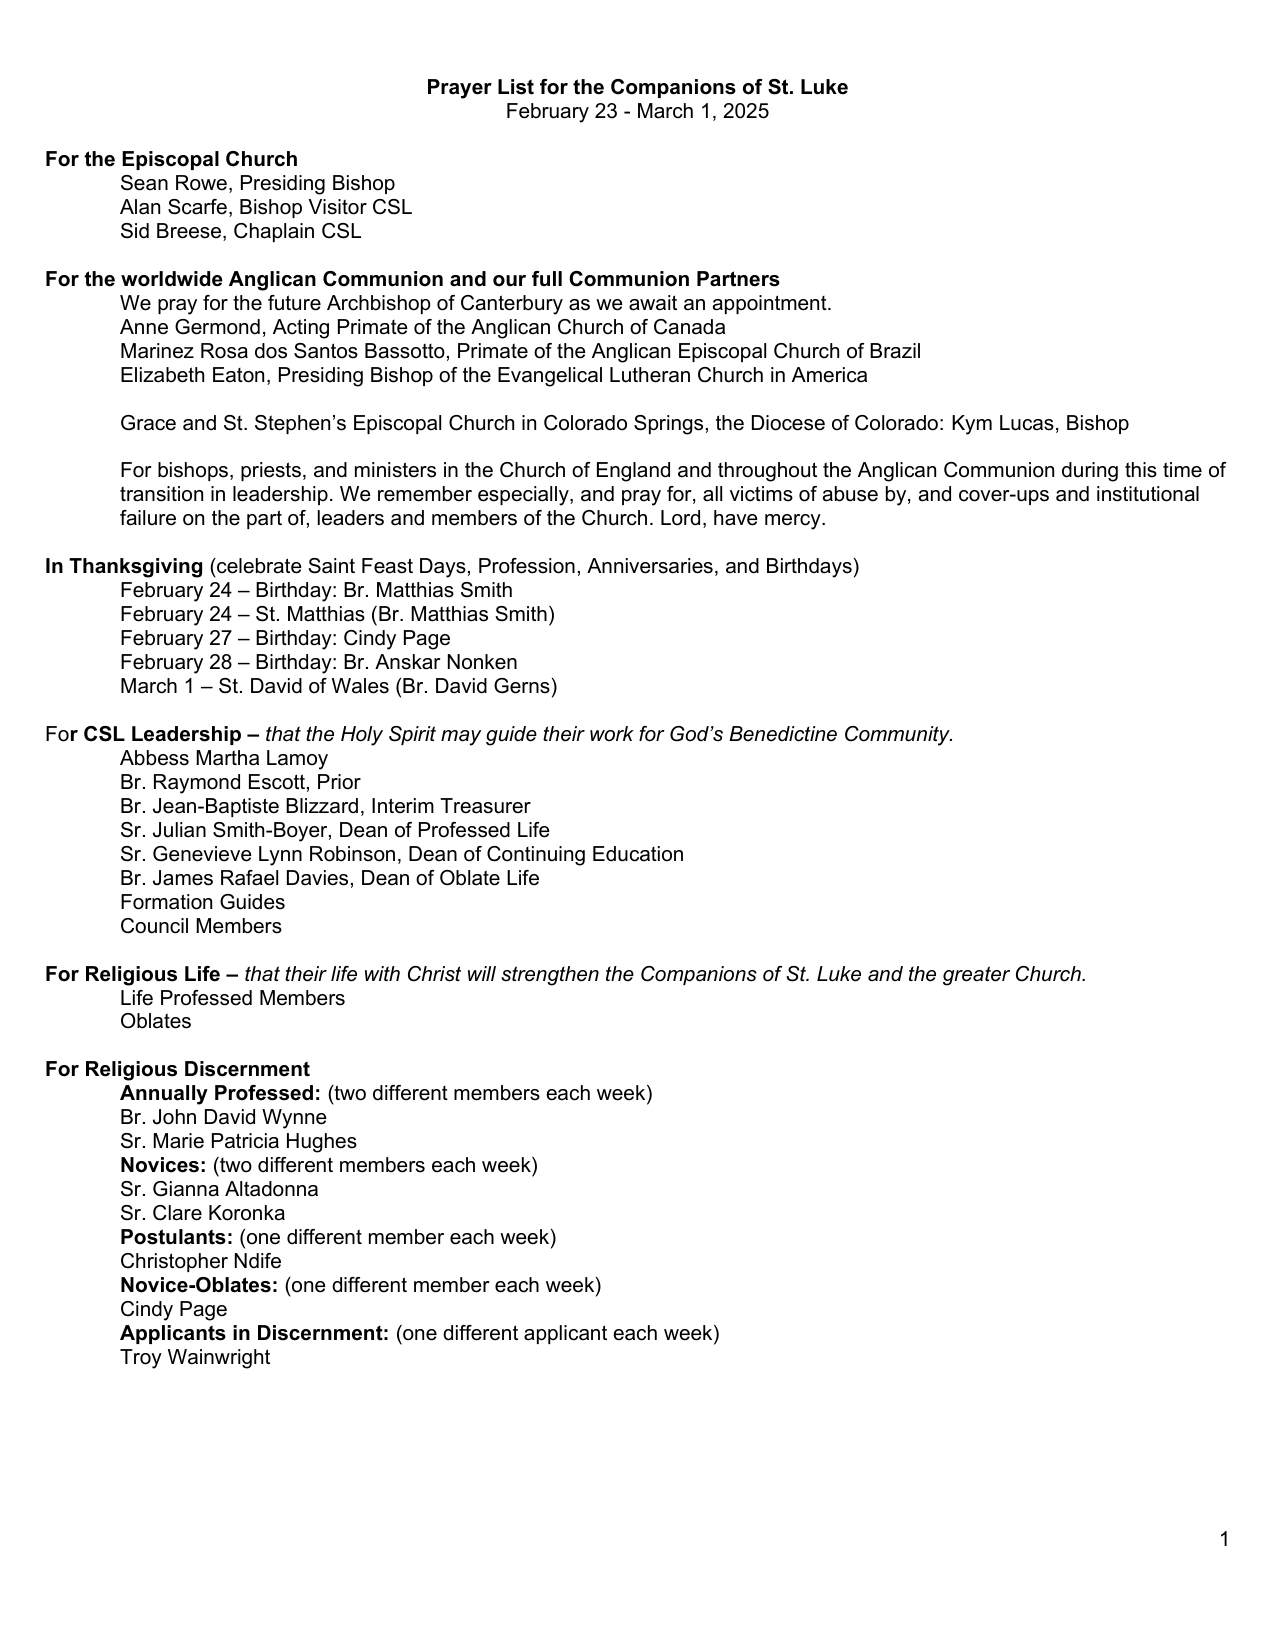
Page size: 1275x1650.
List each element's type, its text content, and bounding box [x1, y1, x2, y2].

text Life Professed Members [45, 985, 1230, 1009]
text Postulants: (one different member each week) [45, 1225, 1230, 1249]
text Annually Professed: (two different members each week) [45, 1081, 1230, 1105]
text Grace and St. Stephen’s Episcopal Church in Colorado Springs, the Diocese of Colorado: Kym Lucas, Bishop [120, 410, 1230, 434]
text Sean Rowe, Presiding Bishop [45, 171, 1230, 195]
text For the worldwide Anglican Communion and our full Communion Partners [45, 267, 1230, 291]
text February 24 – St. Matthias (Br. Matthias Smith) [45, 602, 1230, 626]
text Sr. Julian Smith-Boyer, Dean of Professed Life [45, 818, 1230, 842]
text Council Members [45, 913, 1230, 937]
text For CSL Leadership – that the Holy Spirit may guide their work for God’s Benedictine Community. [45, 722, 1230, 746]
text Troy Wainwright [45, 1345, 1230, 1369]
text Br. John David Wynne [45, 1105, 1230, 1129]
text Elizabeth Eaton, Presiding Bishop of the Evangelical Lutheran Church in America [45, 362, 1230, 386]
text Abbess Martha Lamoy [45, 746, 1230, 770]
text Applicants in Discernment: (one different applicant each week) [45, 1321, 1230, 1345]
text For bishops, priests, and ministers in the Church of England and throughout the Anglican Communion during this time of [45, 458, 1230, 482]
text Cindy Page [45, 1297, 1230, 1321]
text Oblates [45, 1009, 1230, 1033]
text For Religious Discernment [45, 1057, 1230, 1081]
text In Thanksgiving (celebrate Saint Feast Days, Profession, Anniversaries, and Birthdays) [45, 554, 1230, 578]
text February 23 - March 1, 2025 [45, 99, 1230, 123]
text For Religious Life – that their life with Christ will strengthen the Companions of St. Luke and the greater Church. [45, 961, 1230, 985]
text Sr. Gianna Altadonna [45, 1177, 1230, 1201]
text Anne Germond, Acting Primate of the Anglican Church of Canada [45, 314, 1230, 338]
text Novice-Oblates: (one different member each week) [45, 1273, 1230, 1297]
text February 28 – Birthday: Br. Anskar Nonken [45, 650, 1230, 674]
text Br. Jean-Baptiste Blizzard, Interim Treasurer [45, 794, 1230, 818]
text Sr. Genevieve Lynn Robinson, Dean of Continuing Education [45, 842, 1230, 866]
text Alan Scarfe, Bishop Visitor CSL [45, 195, 1230, 219]
text Sr. Marie Patricia Hughes [45, 1129, 1230, 1153]
text Christopher Ndife [45, 1249, 1230, 1273]
text March 1 – St. David of Wales (Br. David Gerns) [45, 674, 1230, 698]
text Marinez Rosa dos Santos Bassotto, Primate of the Anglican Episcopal Church of Brazil [45, 338, 1230, 362]
text Sr. Clare Koronka [45, 1201, 1230, 1225]
text We pray for the future Archbishop of Canterbury as we await an appointment. [120, 291, 1230, 314]
text Novices: (two different members each week) [45, 1153, 1230, 1177]
text Formation Guides [45, 889, 1230, 913]
text Sid Breese, Chaplain CSL [45, 219, 1230, 243]
text Br. Raymond Escott, Prior [45, 770, 1230, 794]
text Prayer List for the Companions of St. Luke [45, 75, 1230, 99]
text transition in leadership. We remember especially, and pray for, all victims of abuse by, and cover-ups and institutional failure on the part of, leaders and members of the Church. Lord, have mercy. [120, 482, 1230, 530]
text Br. James Rafael Davies, Dean of Oblate Life [45, 866, 1230, 889]
text For the Episcopal Church [45, 147, 1230, 171]
text February 24 – Birthday: Br. Matthias Smith [45, 578, 1230, 602]
text February 27 – Birthday: Cindy Page [45, 626, 1230, 650]
